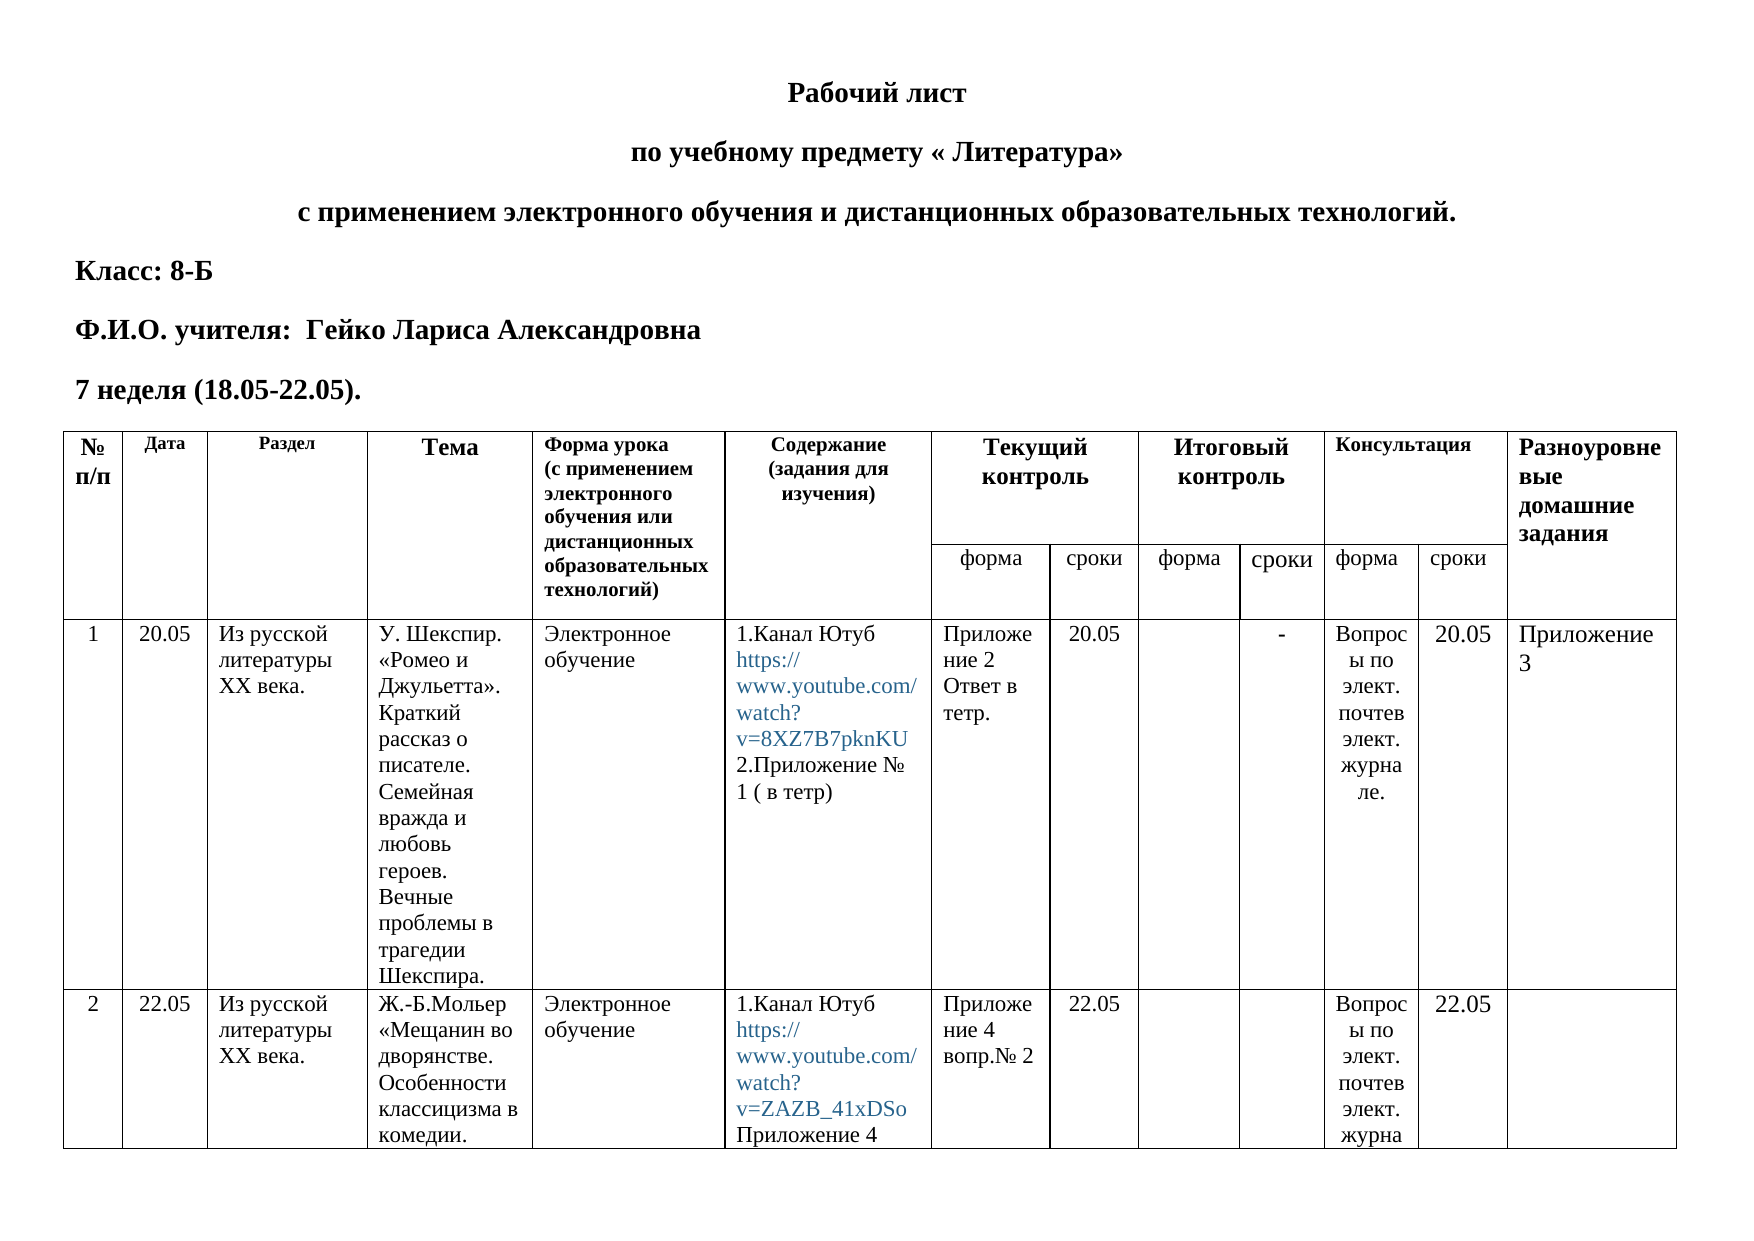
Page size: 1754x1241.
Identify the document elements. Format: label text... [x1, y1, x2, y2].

table_cell 20.05 [1051, 620, 1138, 988]
table_cell 2 [64, 990, 122, 1148]
table_header Форма урока (с применением электронного обучения или дистанционных образовательных технологий) [533, 432, 724, 618]
table_cell 22.05 [1419, 990, 1507, 1148]
text по учебному предмету « Литература» [75, 134, 1679, 168]
table_header Дата [123, 432, 207, 618]
table_cell форма [1139, 545, 1239, 618]
table_header Консультация [1325, 432, 1507, 543]
table_cell Приложение 3 [1508, 620, 1676, 988]
table_cell [1139, 620, 1239, 988]
table_cell Из русской литературы XX века. [208, 620, 367, 988]
table_cell сроки [1419, 545, 1507, 618]
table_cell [368, 990, 532, 1148]
text с применением электронного обучения и дистанционных образовательных технологий. [75, 194, 1679, 227]
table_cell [208, 990, 367, 1148]
text 7 неделя (18.05-22.05). [75, 372, 1679, 405]
table_header Содержание (задания для изучения) [726, 432, 931, 618]
text Рабочий лист [75, 75, 1679, 108]
table_cell Электронное обучение [533, 620, 724, 988]
text Класс: 8-Б [75, 253, 1679, 287]
table_cell форма [932, 545, 1049, 618]
table_cell 20.05 [123, 620, 207, 988]
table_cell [932, 990, 1049, 1148]
table_cell 1 [64, 620, 122, 988]
table_header Тема [368, 432, 532, 618]
table_cell Приложение 2 Ответ в тетр. [932, 620, 1049, 988]
table_header № п/п [64, 432, 122, 618]
table_header Текущий контроль [932, 432, 1138, 543]
table_cell 1.Канал Ютуб https://www.youtube.com/watch?v=8XZ7B7pknKU 2.Приложение № 1 ( в тетр) [726, 620, 931, 988]
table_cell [533, 990, 724, 1148]
table_cell [1240, 990, 1324, 1148]
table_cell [1325, 990, 1418, 1148]
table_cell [726, 990, 931, 1148]
table_cell [1139, 990, 1239, 1148]
table_cell - [1240, 620, 1324, 988]
text Ф.И.О. учителя: Гейко Лариса Александровна [75, 312, 1679, 346]
table_cell [1508, 990, 1676, 1148]
table_header Раздел [208, 432, 367, 618]
table_cell Вопросы по элект. почтев элект. журнале. [1325, 620, 1418, 988]
table_cell сроки [1051, 545, 1138, 618]
table_cell 22.05 [1051, 990, 1138, 1148]
table_header Разноуровне вые домашние задания [1508, 432, 1676, 618]
table_cell форма [1325, 545, 1418, 618]
table_cell 20.05 [1419, 620, 1507, 988]
table_cell сроки [1241, 545, 1324, 618]
table_cell 22.05 [123, 990, 207, 1148]
table_header Итоговый контроль [1139, 432, 1324, 543]
table_cell У. Шекспир. «Ромео и Джульетта». Краткий рассказ о писателе. Семейная вражда и любовь героев. Вечные проблемы в трагедии Шекспира. [368, 620, 532, 988]
